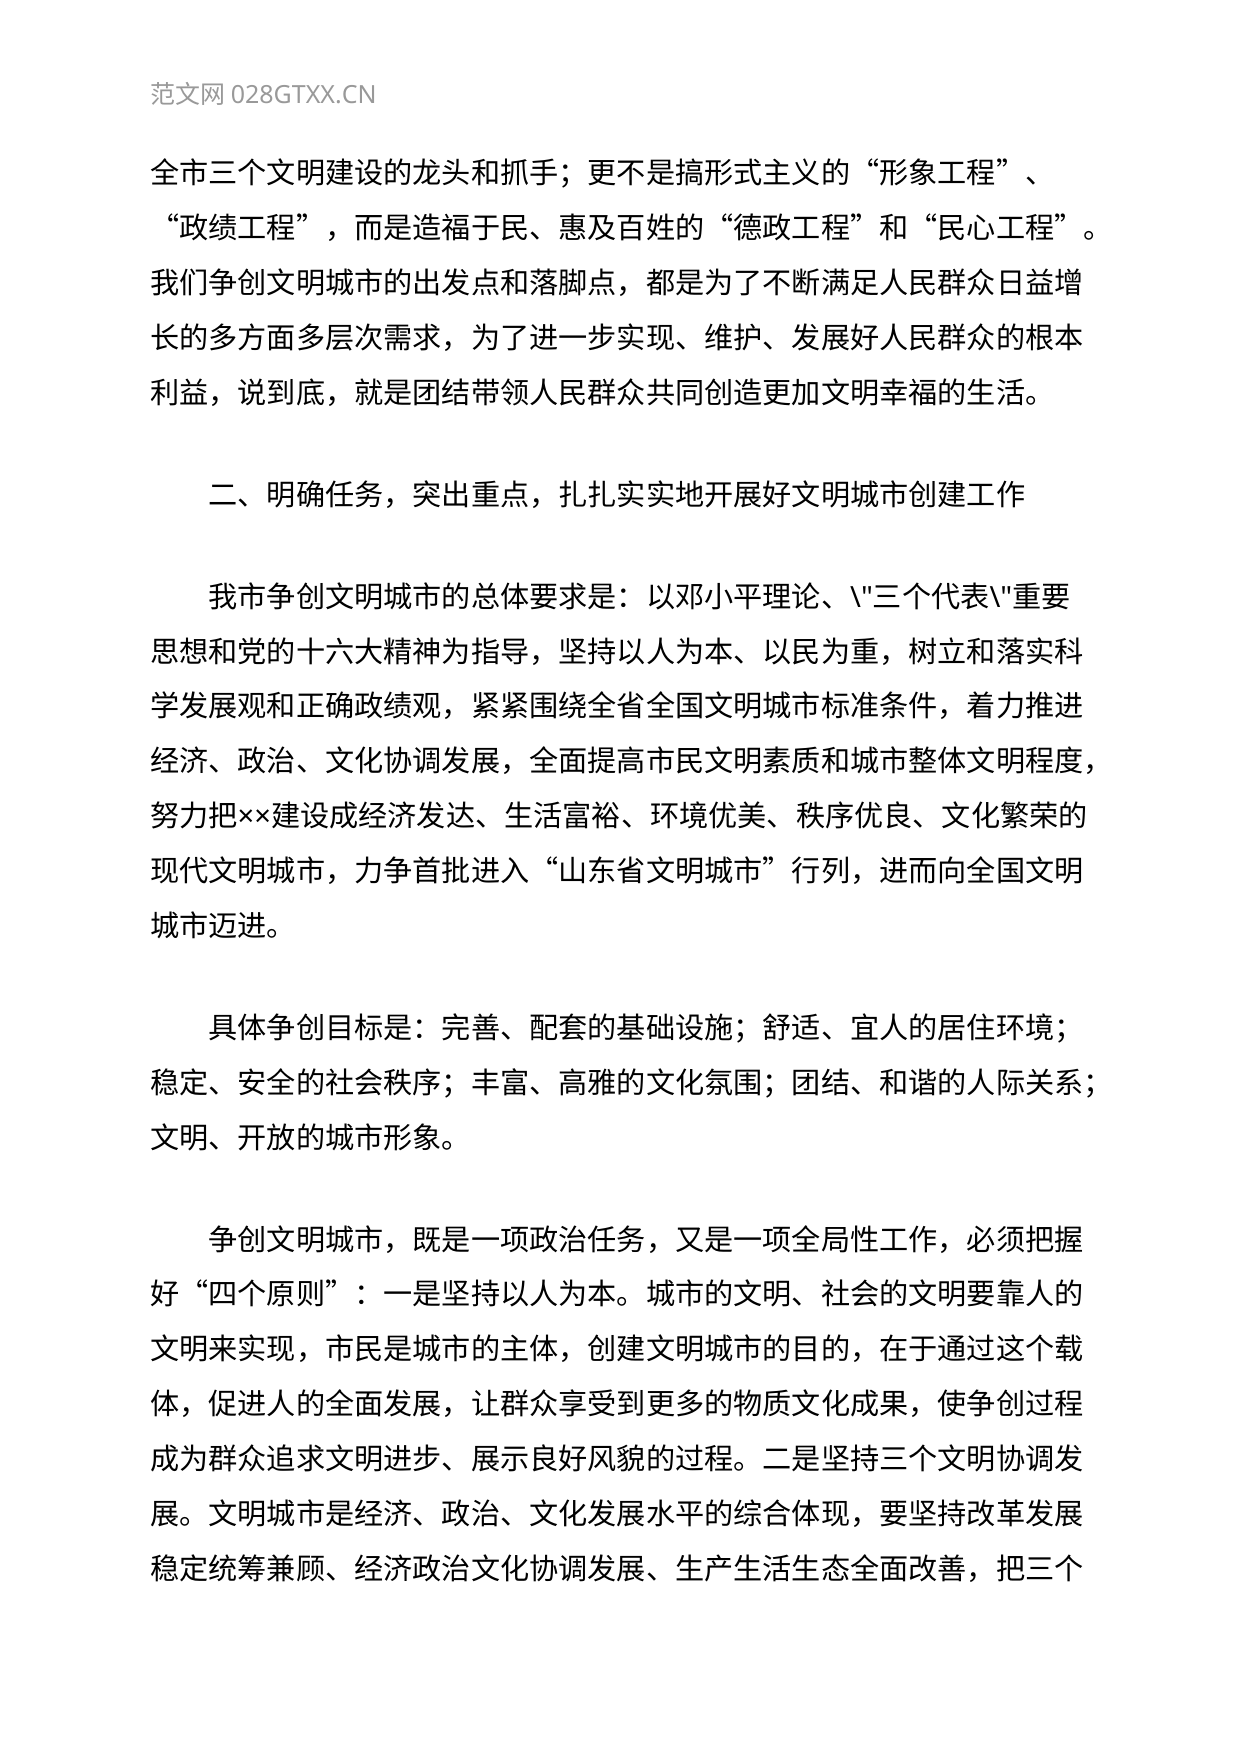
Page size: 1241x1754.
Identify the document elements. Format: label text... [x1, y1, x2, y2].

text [150, 150, 1090, 412]
text 二、明确任务，突出重点，扎扎实实地开展好文明城市创建工作 [150, 471, 1090, 514]
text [150, 1216, 1090, 1588]
text 我市争创文明城市的总体要求是：以邓小平理论、\"三个代表\"重要思想和党的十六大精神为指导，坚持以人为本、以民为重，树立和落实科学发展观和正确政绩观，紧紧围绕全省全国文明城市标准条件，着力推进经济、政治、文化协调发展，全面提高市民文明素质和城市整体文明程度，努力把××建设成经济发达、生活富裕、环境优美、秩序优良、文化繁荣的现代文明城市，力争首批进入“山东省文明城市”行列，进而向全国文明城市迈进。 [150, 573, 1090, 945]
text 具体争创目标是：完善、配套的基础设施；舒适、宜人的居住环境；稳定、安全的社会秩序；丰富、高雅的文化氛围；团结、和谐的人际关系；文明、开放的城市形象。 [150, 1004, 1090, 1157]
